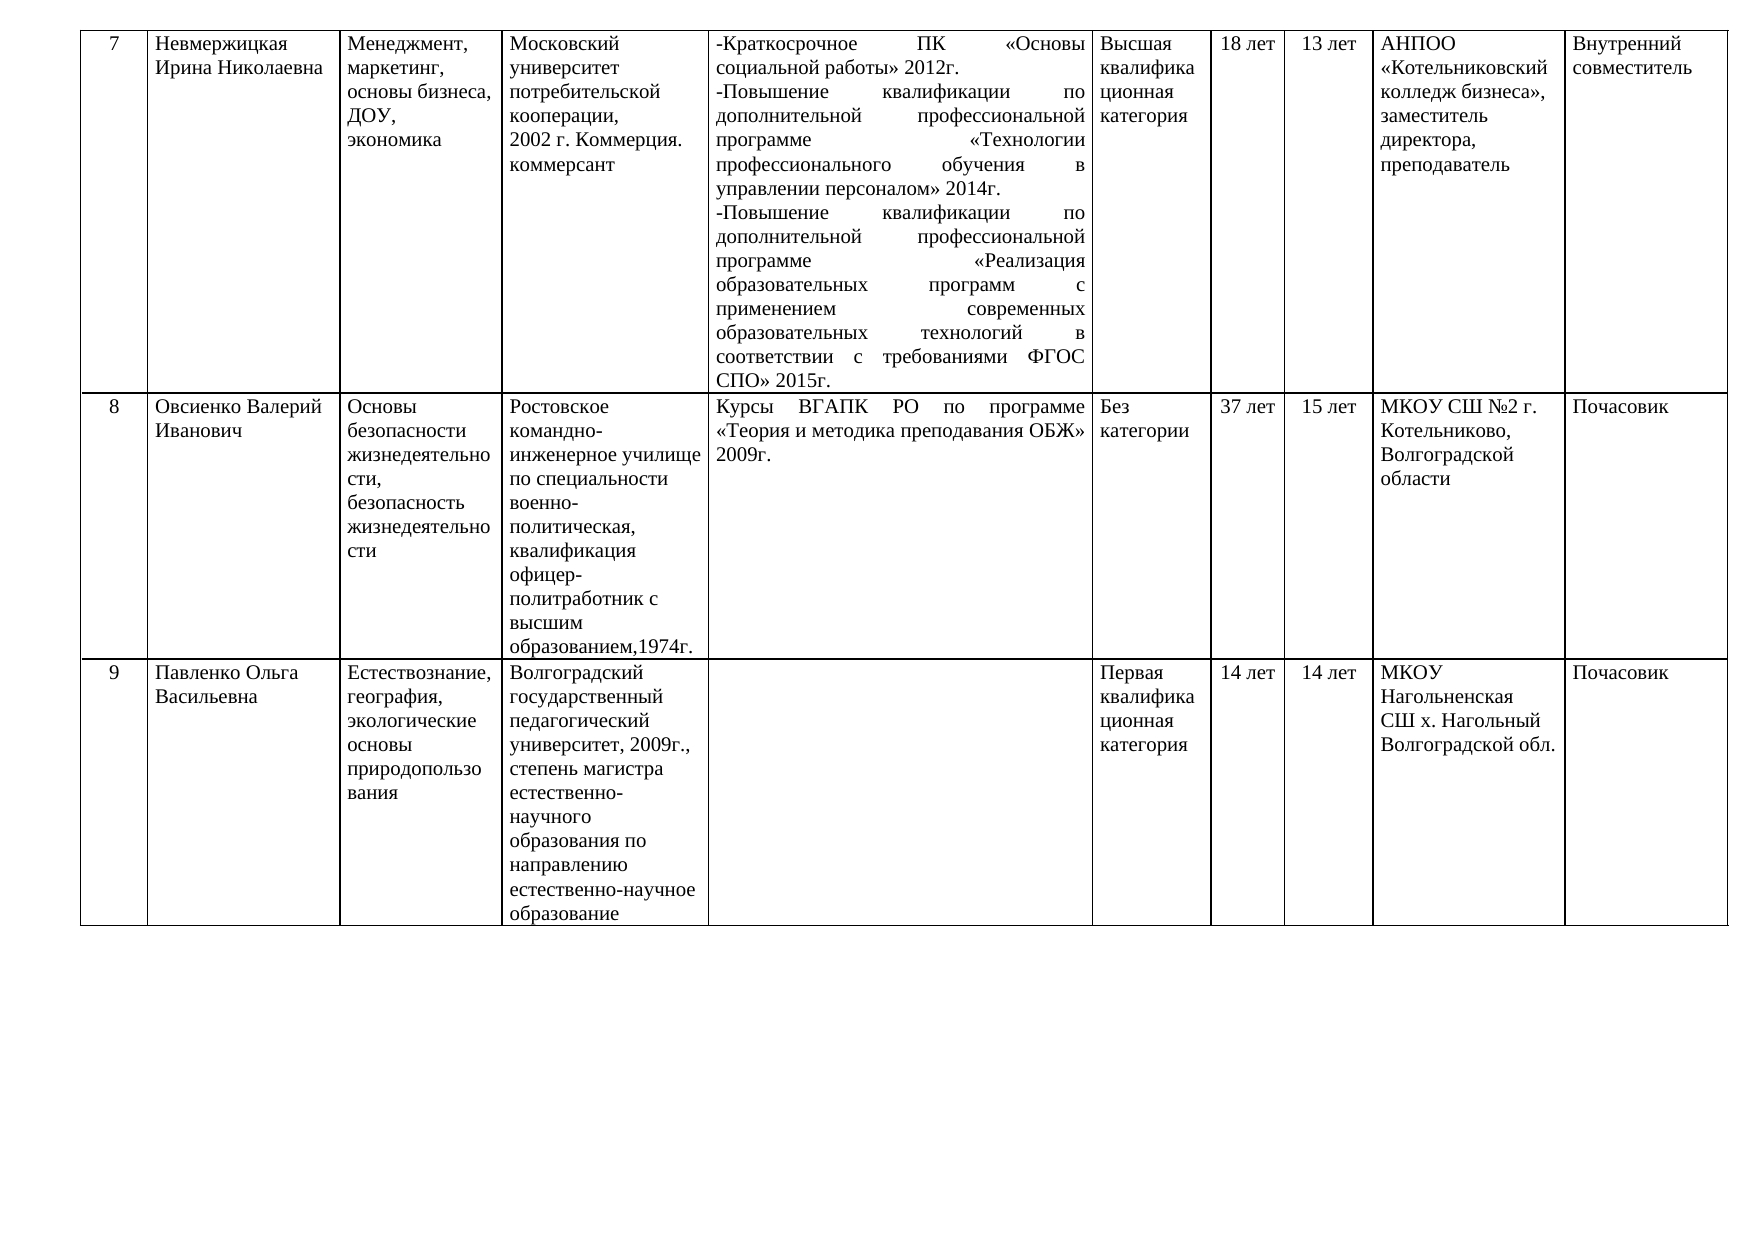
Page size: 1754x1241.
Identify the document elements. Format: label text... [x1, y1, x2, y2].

table_cell Ростовское командно-инженерное училище по специальности военно-политическая, квалификация офицер-политработник с высшим образованием,1974г. [503, 394, 708, 658]
table_cell 14 лет [1212, 660, 1284, 924]
table_cell Менеджмент, маркетинг, основы бизнеса, ДОУ, экономика [341, 31, 501, 392]
table_cell Овсиенко Валерий Иванович [148, 394, 339, 658]
table_cell Невмержицкая Ирина Николаевна [148, 31, 339, 392]
table_cell 14 лет [1285, 660, 1372, 924]
table_cell 37 лет [1212, 394, 1284, 658]
table_cell Основы безопасности жизнедеятельности, безопасность жизнедеятельности [341, 394, 501, 658]
table_cell Без категории [1093, 394, 1210, 658]
table_cell 18 лет [1212, 31, 1284, 392]
table_cell Почасовик [1566, 660, 1727, 924]
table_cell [1566, 31, 1727, 392]
table_cell 8 [81, 393, 147, 658]
table_cell 7 [81, 31, 147, 392]
table_cell -Краткосрочное ПК «Основы социальной работы» 2012г. -Повышение квалификации по дополнительной профессиональной программе «Технологии профессионального обучения в управлении персоналом» 2014г. -Повышение квалификации по дополнительной профессиональной программе «Реализация образовательных программ с применением современных образовательных технологий в соответствии с требованиями ФГОС СПО» 2015г. [709, 31, 1092, 392]
table_cell [709, 660, 1092, 924]
table_cell Первая квалификационная категория [1093, 660, 1210, 924]
table_cell Почасовик [1566, 394, 1727, 658]
table_cell 15 лет [1285, 394, 1372, 658]
table_cell Высшая квалификационная категория [1093, 31, 1210, 392]
table_cell МКОУ Нагольненская СШ х. Нагольный Волгоградской обл. [1374, 660, 1564, 924]
table_cell 9 [81, 659, 147, 924]
table_cell МКОУ СШ №2 г. Котельниково, Волгоградской области [1374, 394, 1564, 658]
table_cell 13 лет [1285, 31, 1372, 392]
table_cell Московский университет потребительской кооперации, . Коммерция. коммерсант [503, 31, 708, 392]
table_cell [1374, 31, 1564, 392]
table_cell Естествознание, география, экологические основы природопользо вания [341, 660, 501, 924]
table_cell Волгоградский государственный педагогический университет, 2009г., степень магистра естественно-научного образования по направлению естественно-научное образование [503, 660, 708, 924]
table_cell Павленко Ольга Васильевна [148, 660, 339, 924]
table_cell Курсы ВГАПК РО по программе «Теория и методика преподавания ОБЖ» 2009г. [709, 394, 1092, 658]
